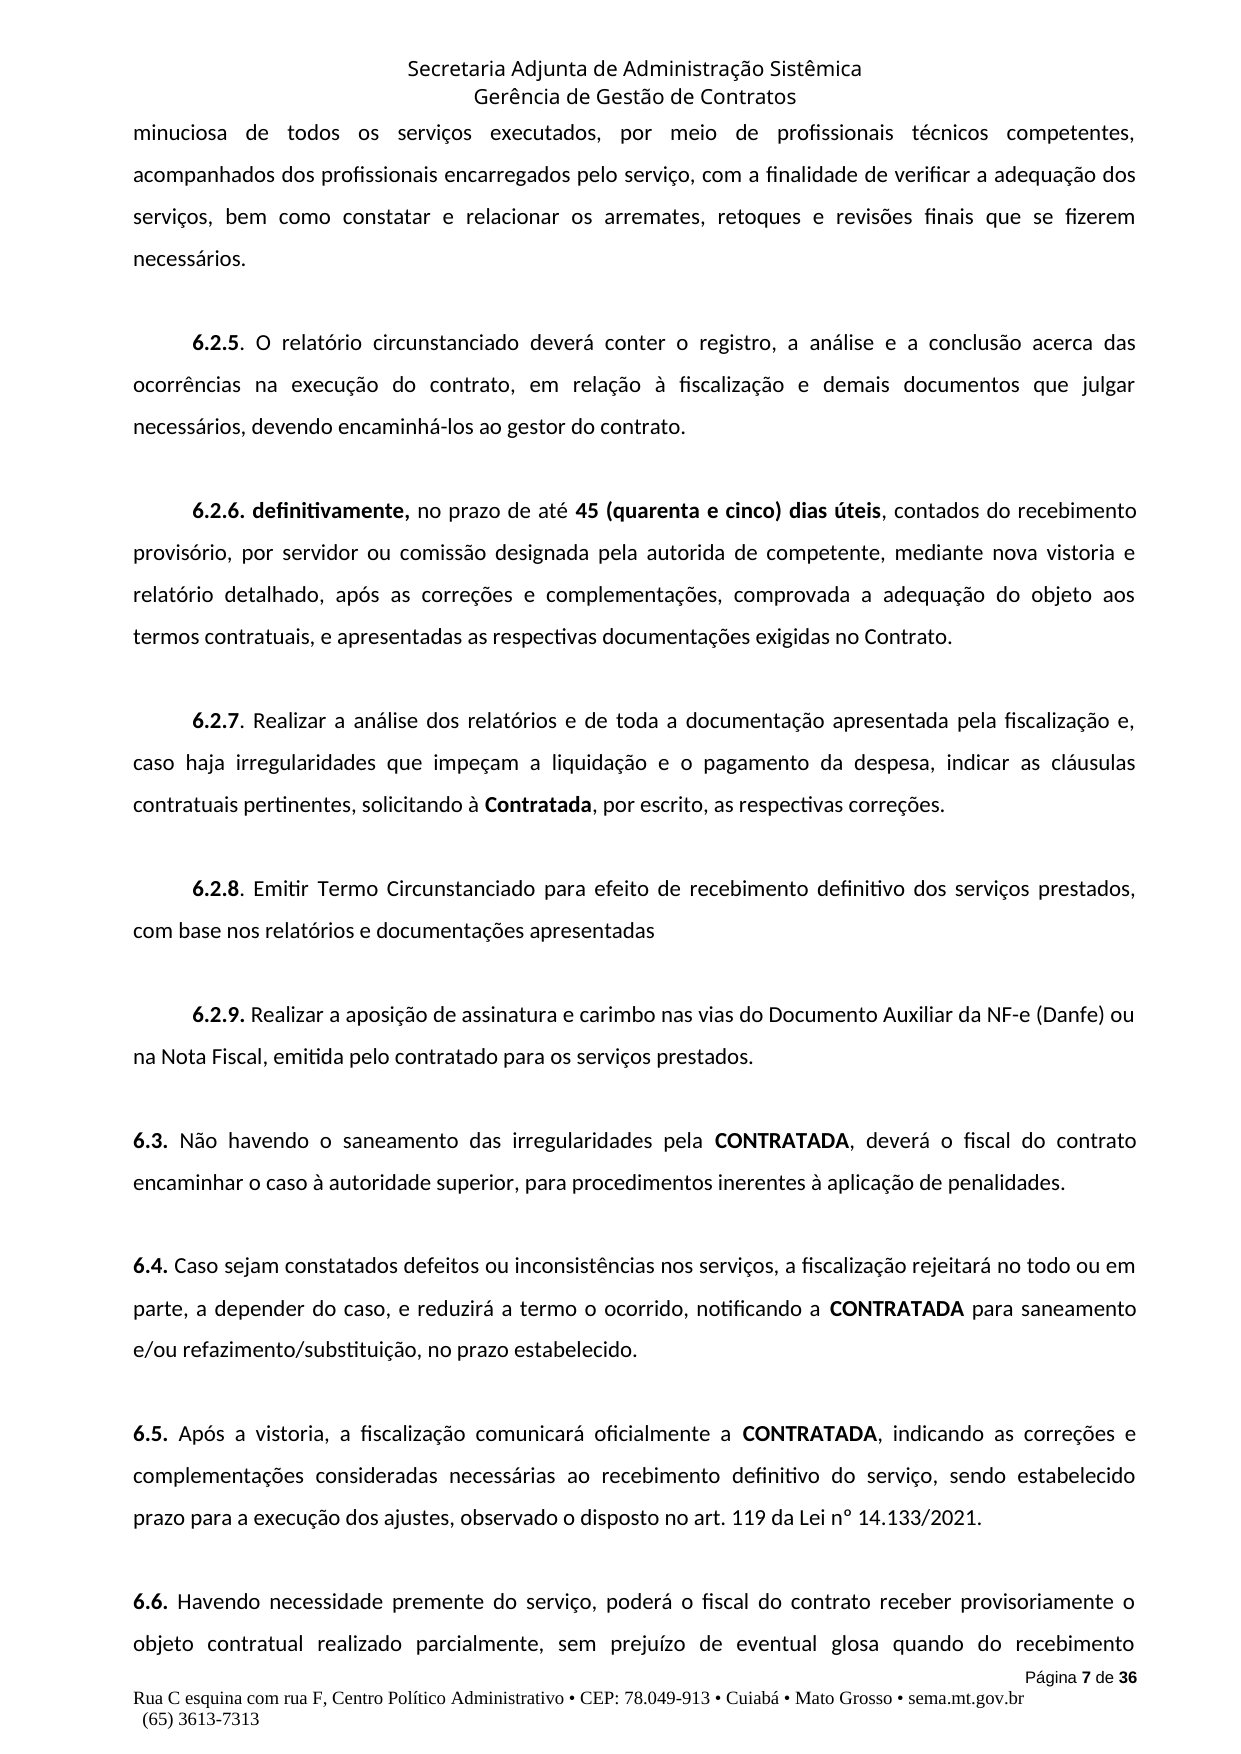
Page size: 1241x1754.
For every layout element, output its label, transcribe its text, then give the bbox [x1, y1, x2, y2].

text 6.2.6. definitivamente, no prazo de até 45 (quarenta e cinco) dias úteis, contados do recebimento provisório, por servidor ou comissão designada pela autorida de competente, mediante nova vistoria e relatório detalhado, após as correções e complementações, comprovada a adequação do objeto aos termos contratuais, e apresentadas as respectivas documentações exigidas no Contrato. [133, 496, 1137, 650]
text 6.4. Caso sejam constatados defeitos ou inconsistências nos serviços, a fiscalização rejeitará no todo ou em parte, a depender do caso, e reduzirá a termo o ocorrido, notificando a CONTRATADA para saneamento e/ou refazimento/substituição, no prazo estabelecido. [133, 1252, 1137, 1364]
text 6.2.8. Emitir Termo Circunstanciado para efeito de recebimento definitivo dos serviços prestados, com base nos relatórios e documentações apresentadas [133, 874, 1137, 944]
text 6.2.7. Realizar a análise dos relatórios e de toda a documentação apresentada pela fiscalização e, caso haja irregularidades que impeçam a liquidação e o pagamento da despesa, indicar as cláusulas contratuais pertinentes, solicitando à Contratada, por escrito, as respectivas correções. [133, 706, 1137, 818]
text 6.3. Não havendo o saneamento das irregularidades pela CONTRATADA, deverá o fiscal do contrato encaminhar o caso à autoridade superior, para procedimentos inerentes à aplicação de penalidades. [133, 1126, 1137, 1196]
text 6.2.9. Realizar a aposição de assinatura e carimbo nas vias do Documento Auxiliar da NF-e (Danfe) ou na Nota Fiscal, emitida pelo contratado para os serviços prestados. [133, 1000, 1137, 1070]
text 6.2.5. O relatório circunstanciado deverá conter o registro, a análise e a conclusão acerca das ocorrências na execução do contrato, em relação à fiscalização e demais documentos que julgar necessários, devendo encaminhá-los ao gestor do contrato. [133, 328, 1137, 440]
text 6.5. Após a vistoria, a fiscalização comunicará oficialmente a CONTRATADA, indicando as correções e complementações consideradas necessárias ao recebimento definitivo do serviço, sendo estabelecido prazo para a execução dos ajustes, observado o disposto no art. 119 da Lei nº 14.133/2021. [133, 1419, 1137, 1532]
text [133, 1587, 1137, 1657]
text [133, 118, 1137, 272]
